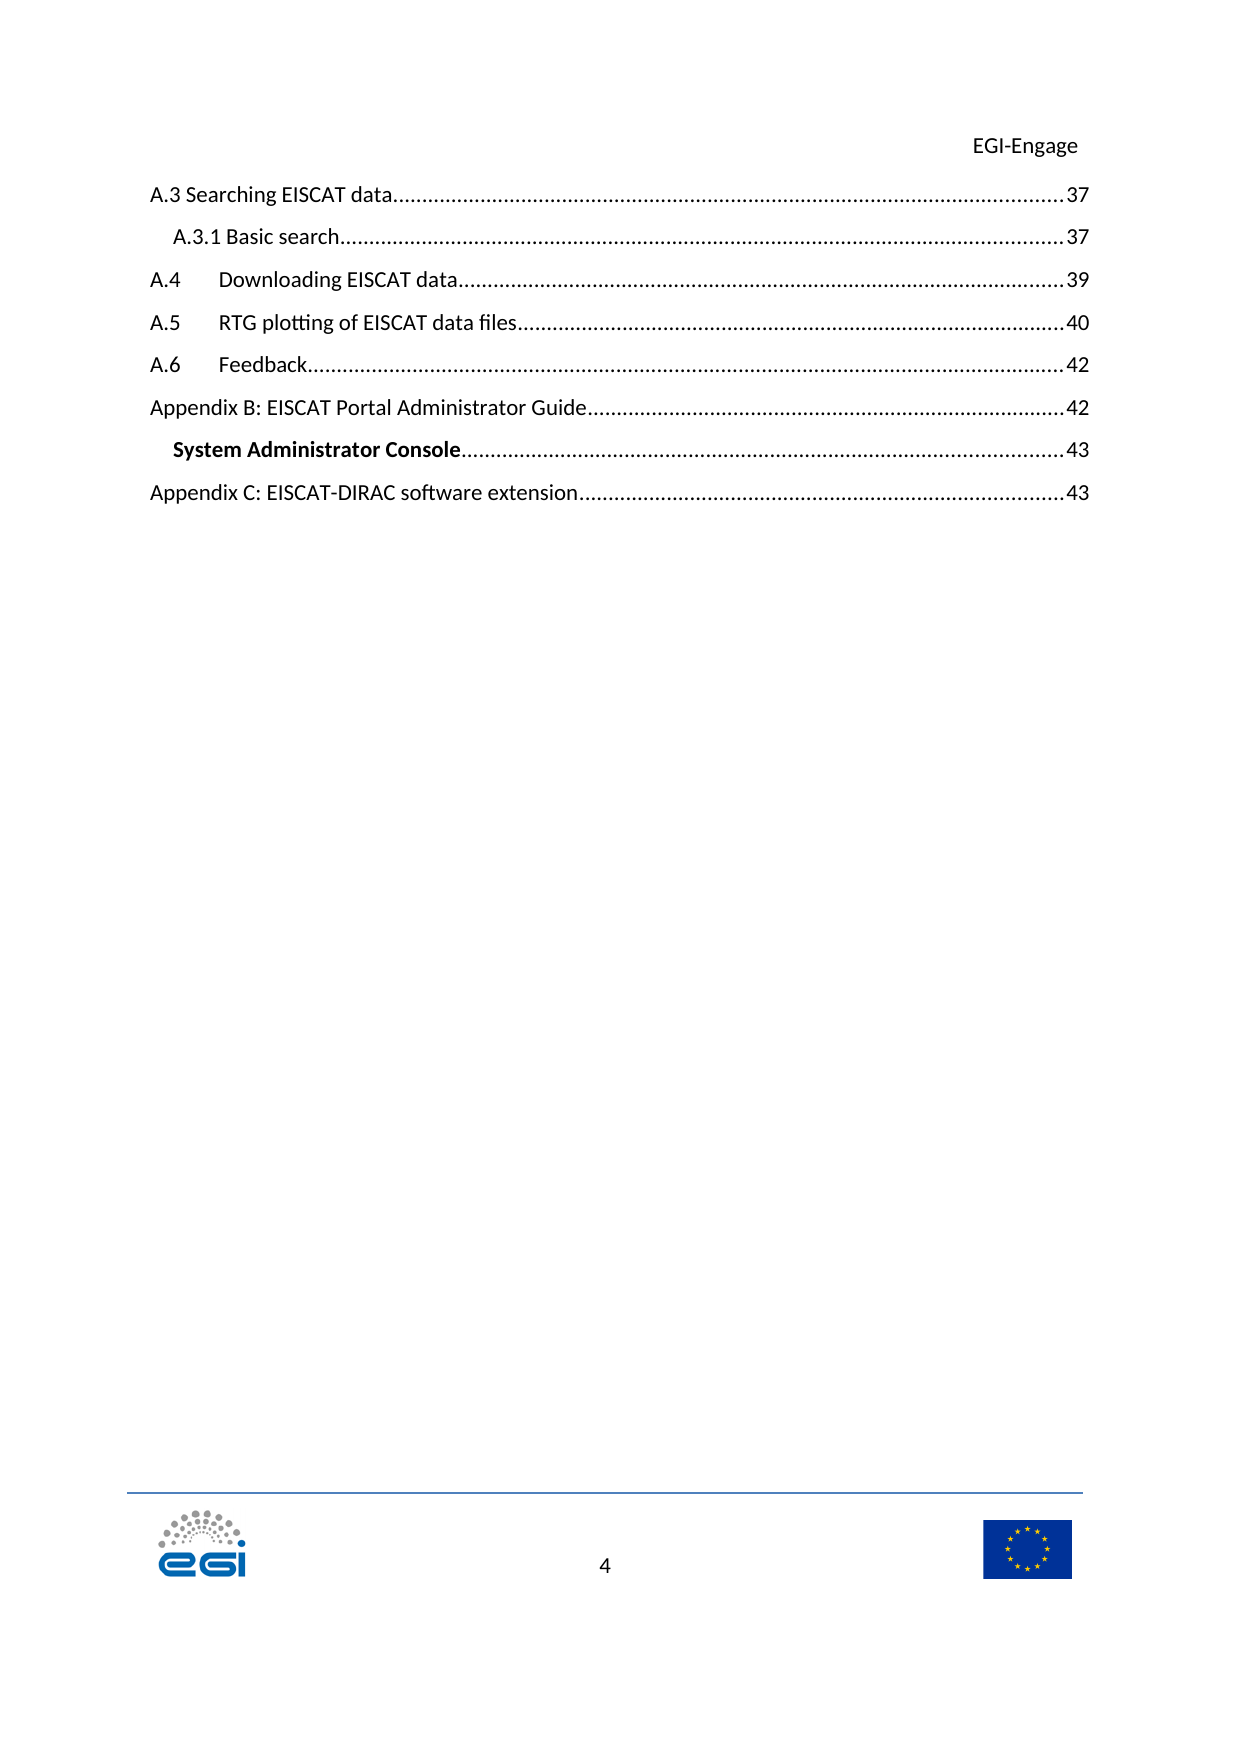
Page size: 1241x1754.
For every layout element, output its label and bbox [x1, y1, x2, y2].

picture [983, 1520, 1072, 1579]
picture [138, 1508, 264, 1579]
